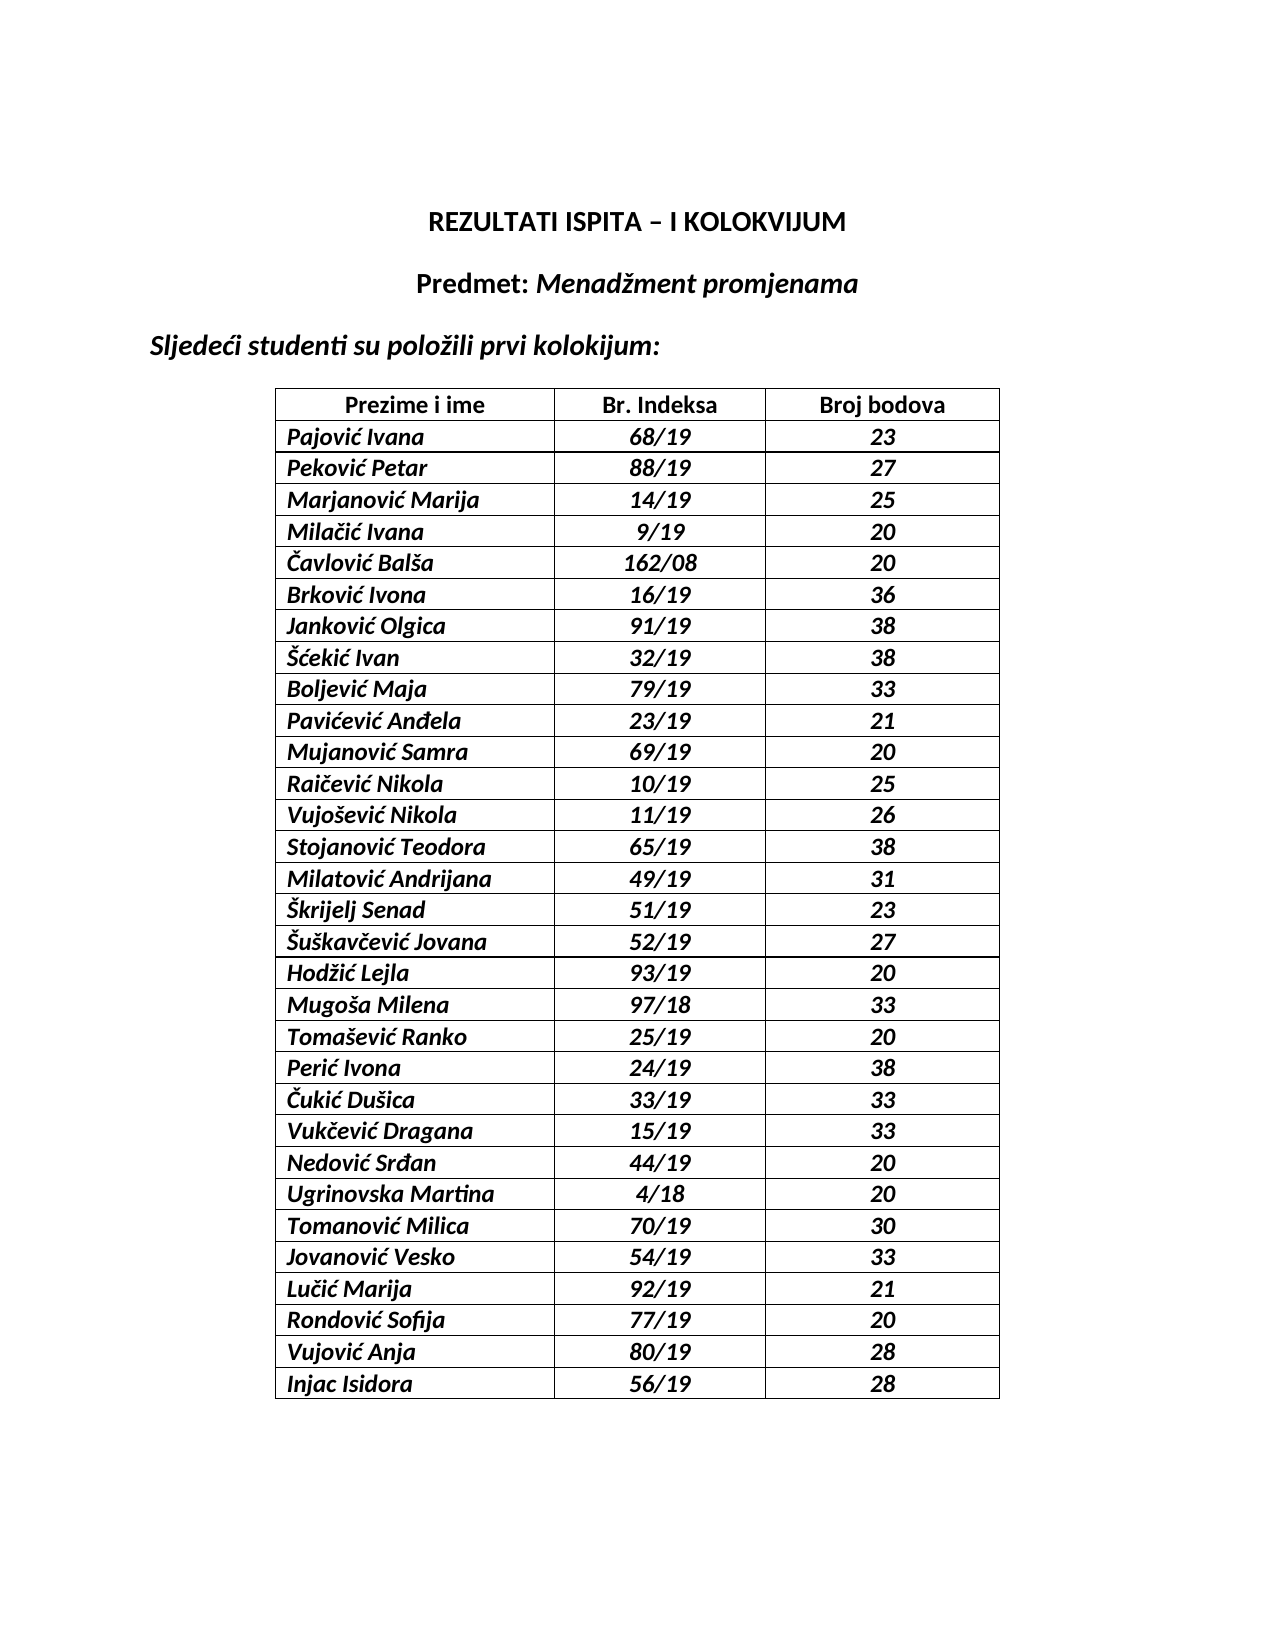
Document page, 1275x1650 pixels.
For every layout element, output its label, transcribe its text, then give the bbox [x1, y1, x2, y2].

table_cell 69/19 [555, 737, 765, 767]
table_cell 80/19 [555, 1336, 765, 1367]
table_cell 20 [766, 737, 999, 767]
table_cell 93/19 [555, 958, 765, 988]
table_cell 33 [766, 989, 999, 1019]
table_cell Mugoša Milena [276, 989, 554, 1019]
table_cell Lučić Marija [276, 1273, 554, 1304]
table_cell 91/19 [555, 610, 765, 641]
table_cell 28 [766, 1368, 999, 1398]
table_cell Čavlović Balša [276, 547, 554, 578]
table_cell 20 [766, 1147, 999, 1177]
table_cell Tomašević Ranko [276, 1021, 554, 1051]
table_cell Škrijelj Senad [276, 894, 554, 925]
table_cell Čukić Dušica [276, 1084, 554, 1114]
table_cell 32/19 [555, 642, 765, 672]
table_cell 49/19 [555, 863, 765, 893]
table_cell 24/19 [555, 1052, 765, 1083]
table_header Broj bodova [766, 389, 999, 420]
table_header Prezime i ime [276, 389, 554, 420]
table_cell 23 [766, 421, 999, 451]
table_cell 88/19 [555, 453, 765, 483]
table_cell 56/19 [555, 1368, 765, 1398]
table_cell 54/19 [555, 1242, 765, 1272]
table_cell Peković Petar [276, 453, 554, 483]
table_cell 27 [766, 453, 999, 483]
table_cell 52/19 [555, 926, 765, 956]
table_cell 30 [766, 1210, 999, 1241]
table_cell 14/19 [555, 484, 765, 514]
table_cell Milatović Andrijana [276, 863, 554, 893]
table_cell Mujanović Samra [276, 737, 554, 767]
table_cell 16/19 [555, 579, 765, 609]
table_cell Perić Ivona [276, 1052, 554, 1083]
table_cell 20 [766, 1021, 999, 1051]
table_cell Vujošević Nikola [276, 800, 554, 830]
table_cell 11/19 [555, 800, 765, 830]
table_cell Hodžić Lejla [276, 958, 554, 988]
table_cell 162/08 [555, 547, 765, 578]
table_cell 20 [766, 547, 999, 578]
table_cell 9/19 [555, 516, 765, 546]
table_cell 20 [766, 958, 999, 988]
table_cell Šćekić Ivan [276, 642, 554, 672]
table_cell Boljević Maja [276, 674, 554, 704]
table_cell Nedović Srđan [276, 1147, 554, 1177]
table_cell 38 [766, 1052, 999, 1083]
text Predmet: Menadžment promjenama [150, 265, 1125, 300]
table_cell 25 [766, 484, 999, 514]
table_cell 23/19 [555, 705, 765, 736]
table_cell 31 [766, 863, 999, 893]
table_cell 28 [766, 1336, 999, 1367]
table_cell 33 [766, 1242, 999, 1272]
table_cell 65/19 [555, 831, 765, 862]
table_cell 44/19 [555, 1147, 765, 1177]
table_cell Tomanović Milica [276, 1210, 554, 1241]
table_cell 20 [766, 1179, 999, 1209]
table_cell 20 [766, 1305, 999, 1335]
table_header Br. Indeksa [555, 389, 765, 420]
table_cell 33/19 [555, 1084, 765, 1114]
table_cell 36 [766, 579, 999, 609]
table_cell Marjanović Marija [276, 484, 554, 514]
table_cell 26 [766, 800, 999, 830]
table_cell 23 [766, 894, 999, 925]
table_cell 51/19 [555, 894, 765, 925]
table_cell 33 [766, 1084, 999, 1114]
table_cell Jovanović Vesko [276, 1242, 554, 1272]
table_cell 33 [766, 674, 999, 704]
table_cell Milačić Ivana [276, 516, 554, 546]
table_cell 68/19 [555, 421, 765, 451]
table_cell Janković Olgica [276, 610, 554, 641]
table_cell Injac Isidora [276, 1368, 554, 1398]
table_cell 33 [766, 1115, 999, 1146]
table_cell Ugrinovska Martina [276, 1179, 554, 1209]
table_cell 27 [766, 926, 999, 956]
table_cell Rondović Sofija [276, 1305, 554, 1335]
table_cell 25 [766, 768, 999, 799]
table_cell 97/18 [555, 989, 765, 1019]
table_cell Brković Ivona [276, 579, 554, 609]
table_cell 77/19 [555, 1305, 765, 1335]
table_cell 20 [766, 516, 999, 546]
table_cell 4/18 [555, 1179, 765, 1209]
table_cell 79/19 [555, 674, 765, 704]
table_cell 21 [766, 1273, 999, 1304]
table_cell 15/19 [555, 1115, 765, 1146]
text Sljedeći studenti su položili prvi kolokijum: [150, 327, 1125, 362]
table_cell Raičević Nikola [276, 768, 554, 799]
table_cell Šuškavčević Jovana [276, 926, 554, 956]
table_cell 10/19 [555, 768, 765, 799]
table_cell 38 [766, 610, 999, 641]
table_cell 92/19 [555, 1273, 765, 1304]
table_cell Vukčević Dragana [276, 1115, 554, 1146]
table_cell Stojanović Teodora [276, 831, 554, 862]
table_cell Pajović Ivana [276, 421, 554, 451]
table_cell 70/19 [555, 1210, 765, 1241]
table_cell Pavićević Anđela [276, 705, 554, 736]
table_cell 21 [766, 705, 999, 736]
text REZULTATI ISPITA – I KOLOKVIJUM [150, 203, 1125, 239]
table_cell 38 [766, 642, 999, 672]
table_cell 25/19 [555, 1021, 765, 1051]
table_cell 38 [766, 831, 999, 862]
table_cell Vujović Anja [276, 1336, 554, 1367]
